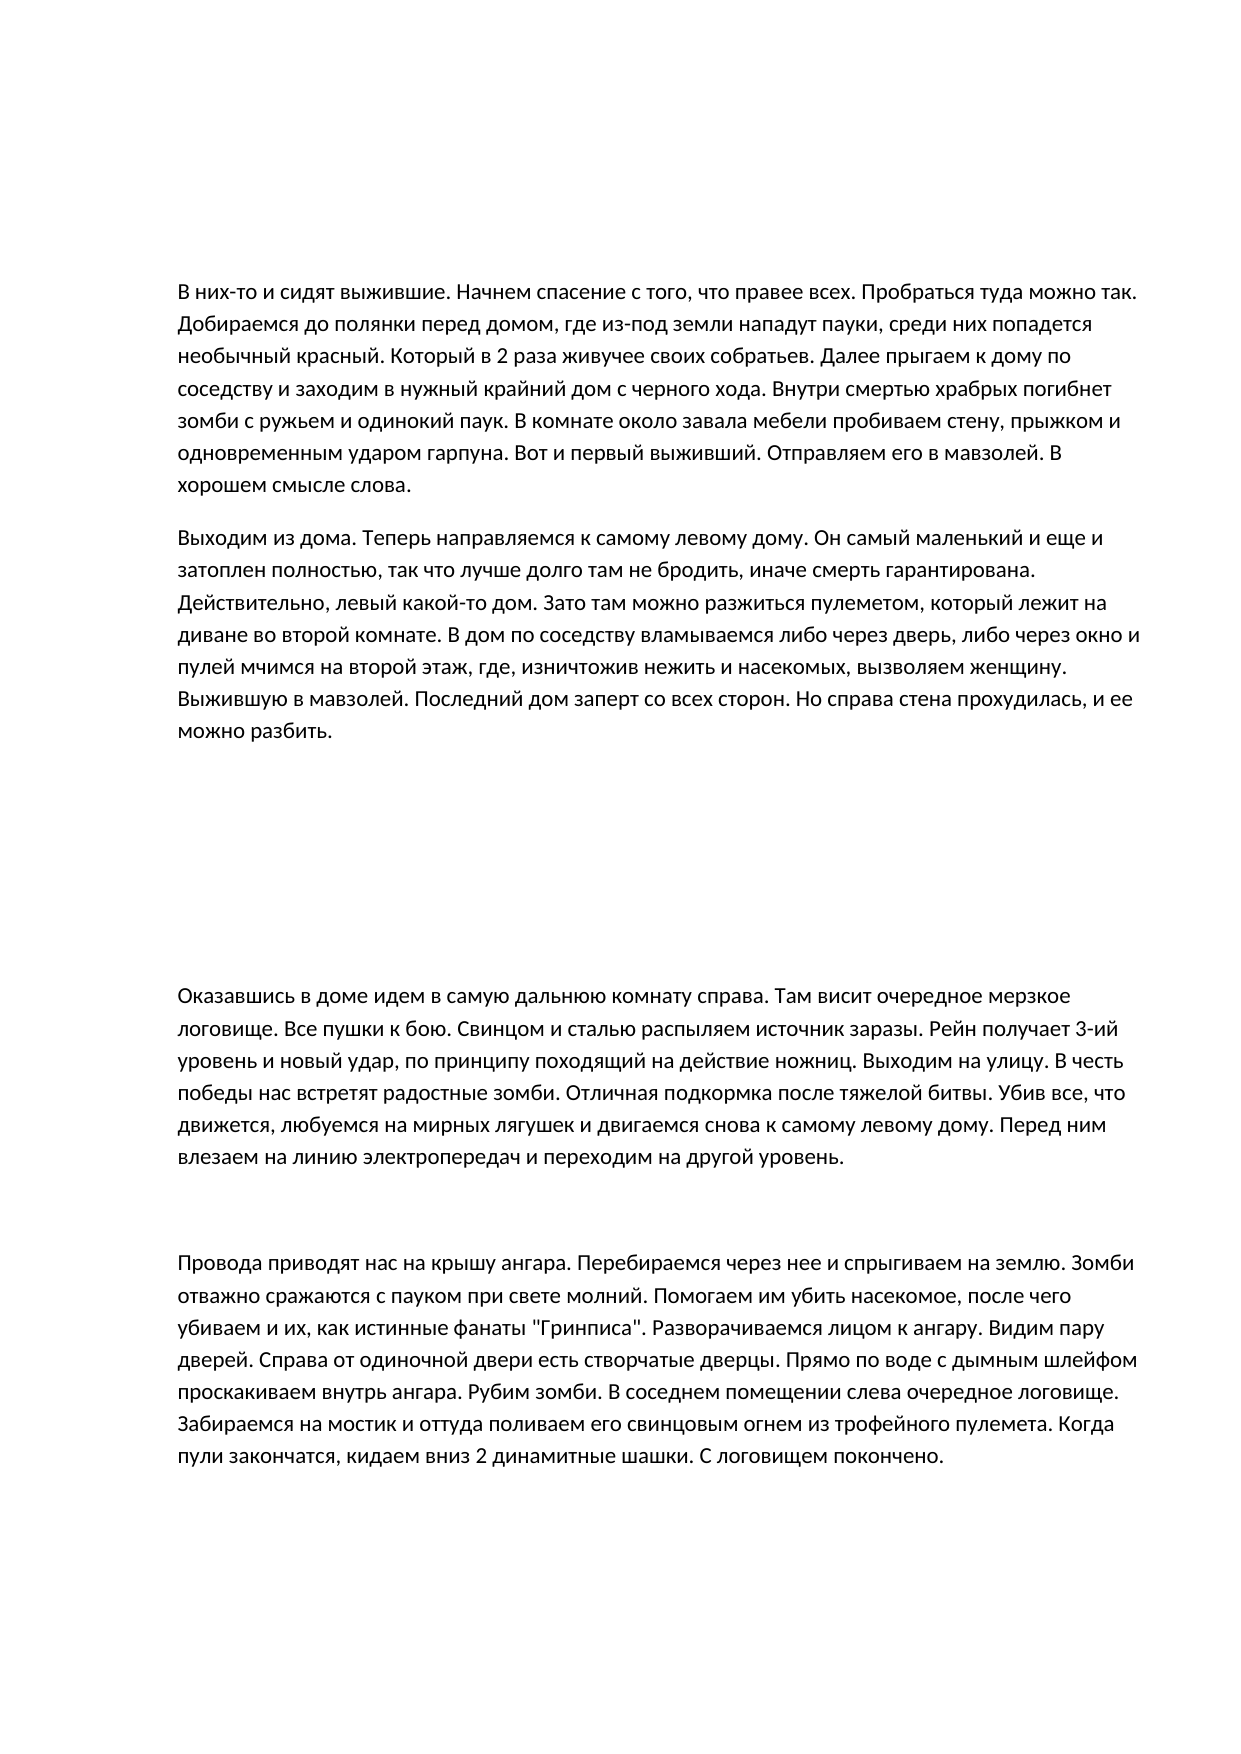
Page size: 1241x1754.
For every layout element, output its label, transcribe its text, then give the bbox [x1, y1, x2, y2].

text Провода приводят нас на крышу ангара. Перебираемся через нее и спрыгиваем на землю. Зомби отважно сражаются с пауком при свете молний. Помогаем им убить насекомое, после чего убиваем и их, как истинные фанаты "Гринписа". Разворачиваемся лицом к ангару. Видим пару дверей. Справа от одиночной двери есть створчатые дверцы. Прямо по воде с дымным шлейфом проскакиваем внутрь ангара. Рубим зомби. В соседнем помещении слева очередное логовище. Забираемся на мостик и оттуда поливаем его свинцовым огнем из трофейного пулемета. Когда пули закончатся, кидаем вниз 2 динамитные шашки. С логовищем покончено. [177, 1248, 1152, 1470]
text Оказавшись в доме идем в самую дальнюю комнату справа. Там висит очередное мерзкое логовище. Все пушки к бою. Свинцом и сталью распыляем источник заразы. Рейн получает 3-ий уровень и новый удар, по принципу походящий на действие ножниц. Выходим на улицу. В честь победы нас встретят радостные зомби. Отличная подкормка после тяжелой битвы. Убив все, что движется, любуемся на мирных лягушек и двигаемся снова к самому левому дому. Перед ним влезаем на линию электропередач и переходим на другой уровень. [177, 982, 1152, 1171]
text В них-то и сидят выжившие. Начнем спасение с того, что правее всех. Пробраться туда можно так. Добираемся до полянки перед домом, где из-под земли нападут пауки, среди них попадется необычный красный. Который в 2 раза живучее своих собратьев. Далее прыгаем к дому по соседству и заходим в нужный крайний дом с черного хода. Внутри смертью храбрых погибнет зомби с ружьем и одинокий паук. В комнате около завала мебели пробиваем стену, прыжком и одновременным ударом гарпуна. Вот и первый выживший. Отправляем его в мавзолей. В хорошем смысле слова. [177, 277, 1152, 498]
text Выходим из дома. Теперь направляемся к самому левому дому. Он самый маленький и еще и затоплен полностью, так что лучше долго там не бродить, иначе смерть гарантирована. Действительно, левый какой-то дом. Зато там можно разжиться пулеметом, который лежит на диване во второй комнате. В дом по соседству вламываемся либо через дверь, либо через окно и пулей мчимся на второй этаж, где, изничтожив нежить и насекомых, вызволяем женщину. Выжившую в мавзолей. Последний дом заперт со всех сторон. Но справа стена прохудилась, и ее можно разбить. [177, 523, 1152, 744]
